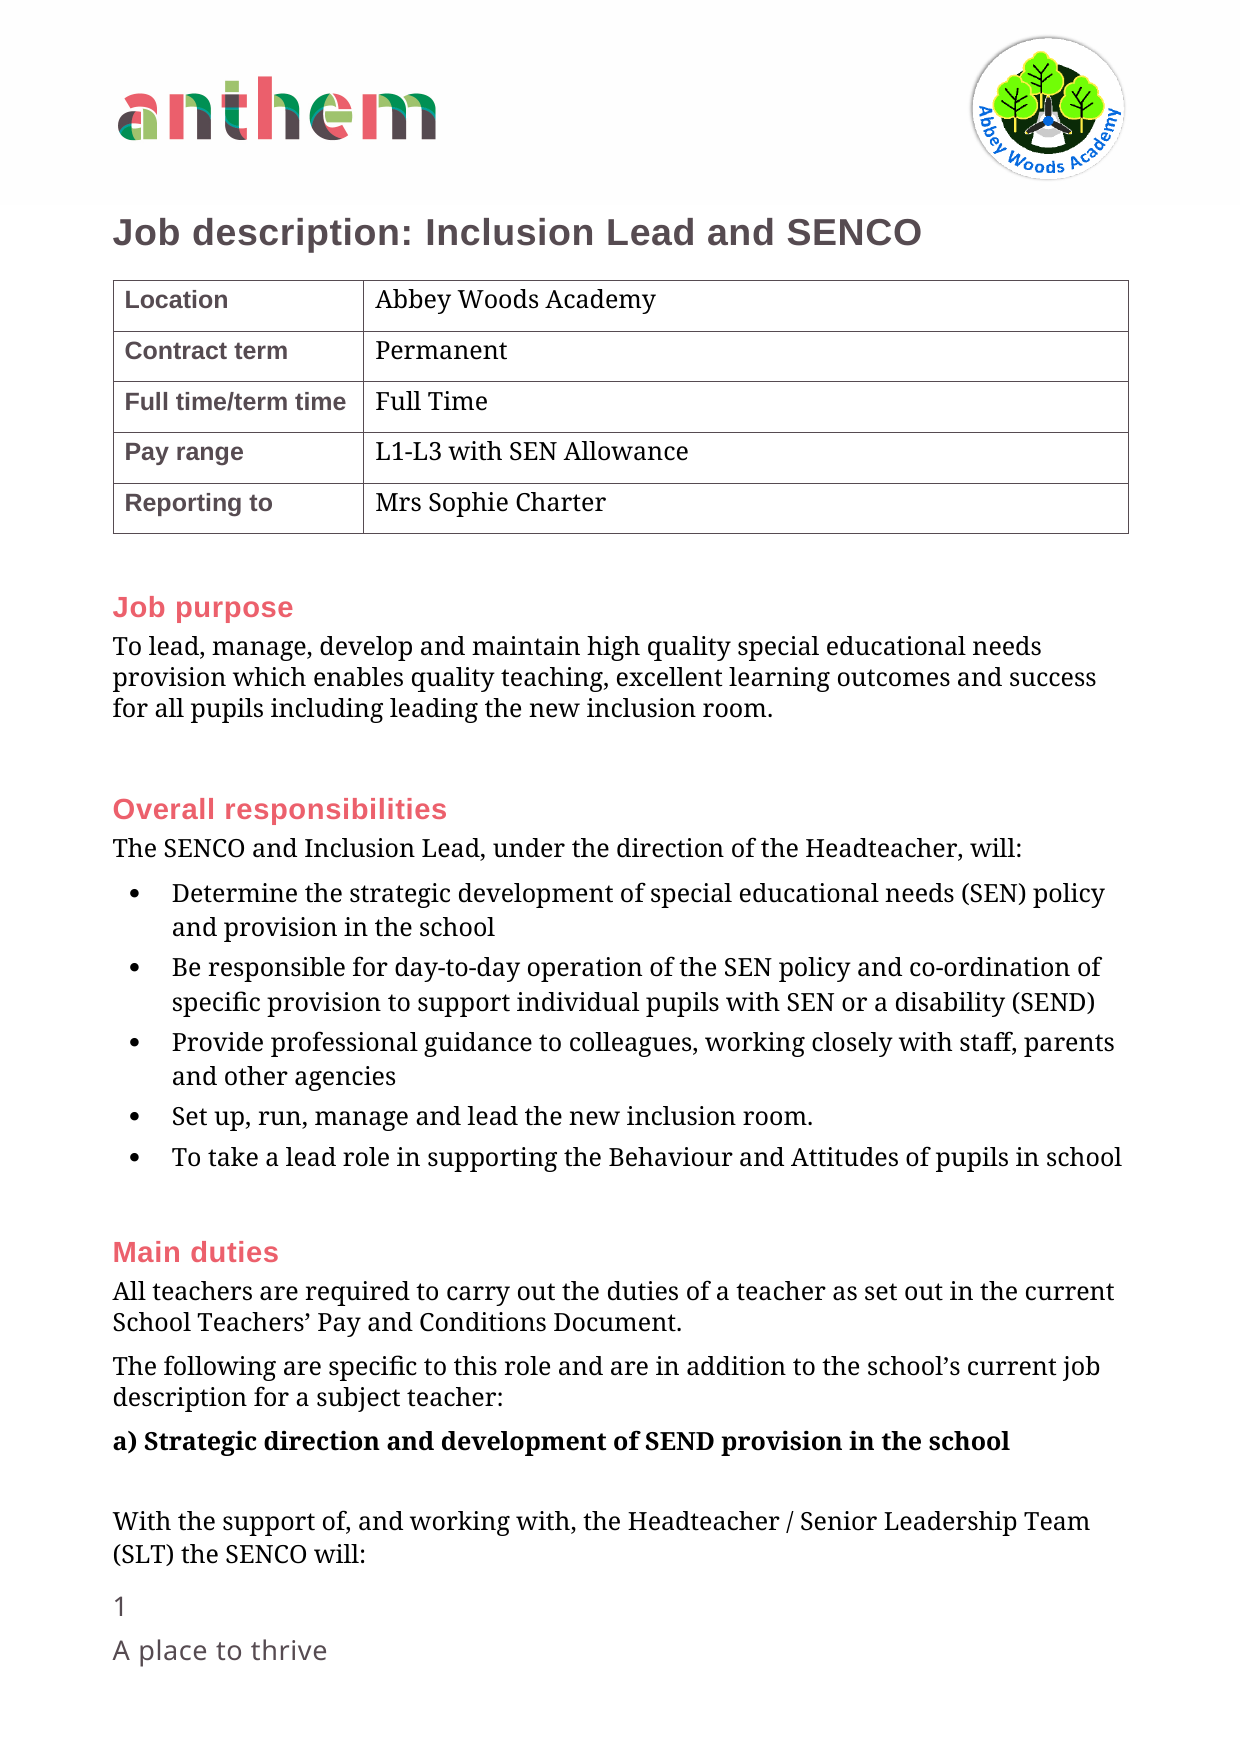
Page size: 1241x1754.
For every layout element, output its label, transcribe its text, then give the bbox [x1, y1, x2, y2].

table_cell Mrs Sophie Charter [364, 484, 1128, 533]
table_cell Contract term [114, 332, 363, 381]
table_cell Full time/term time [114, 382, 363, 432]
table_header Abbey Woods Academy [364, 281, 1128, 331]
table_header Location [114, 281, 363, 331]
table_cell Permanent [364, 332, 1128, 381]
table_cell Full Time [364, 382, 1128, 432]
picture [0, 0, 1240, 205]
subtitle Job description: [112, 209, 1128, 255]
table_cell Reporting to [114, 484, 363, 533]
subtitle Job purpose [112, 590, 1128, 624]
subtitle Main duties [112, 1236, 1128, 1269]
table_cell Pay range [114, 433, 363, 482]
table_cell L1-L3 with SEN Allowance [364, 433, 1128, 482]
